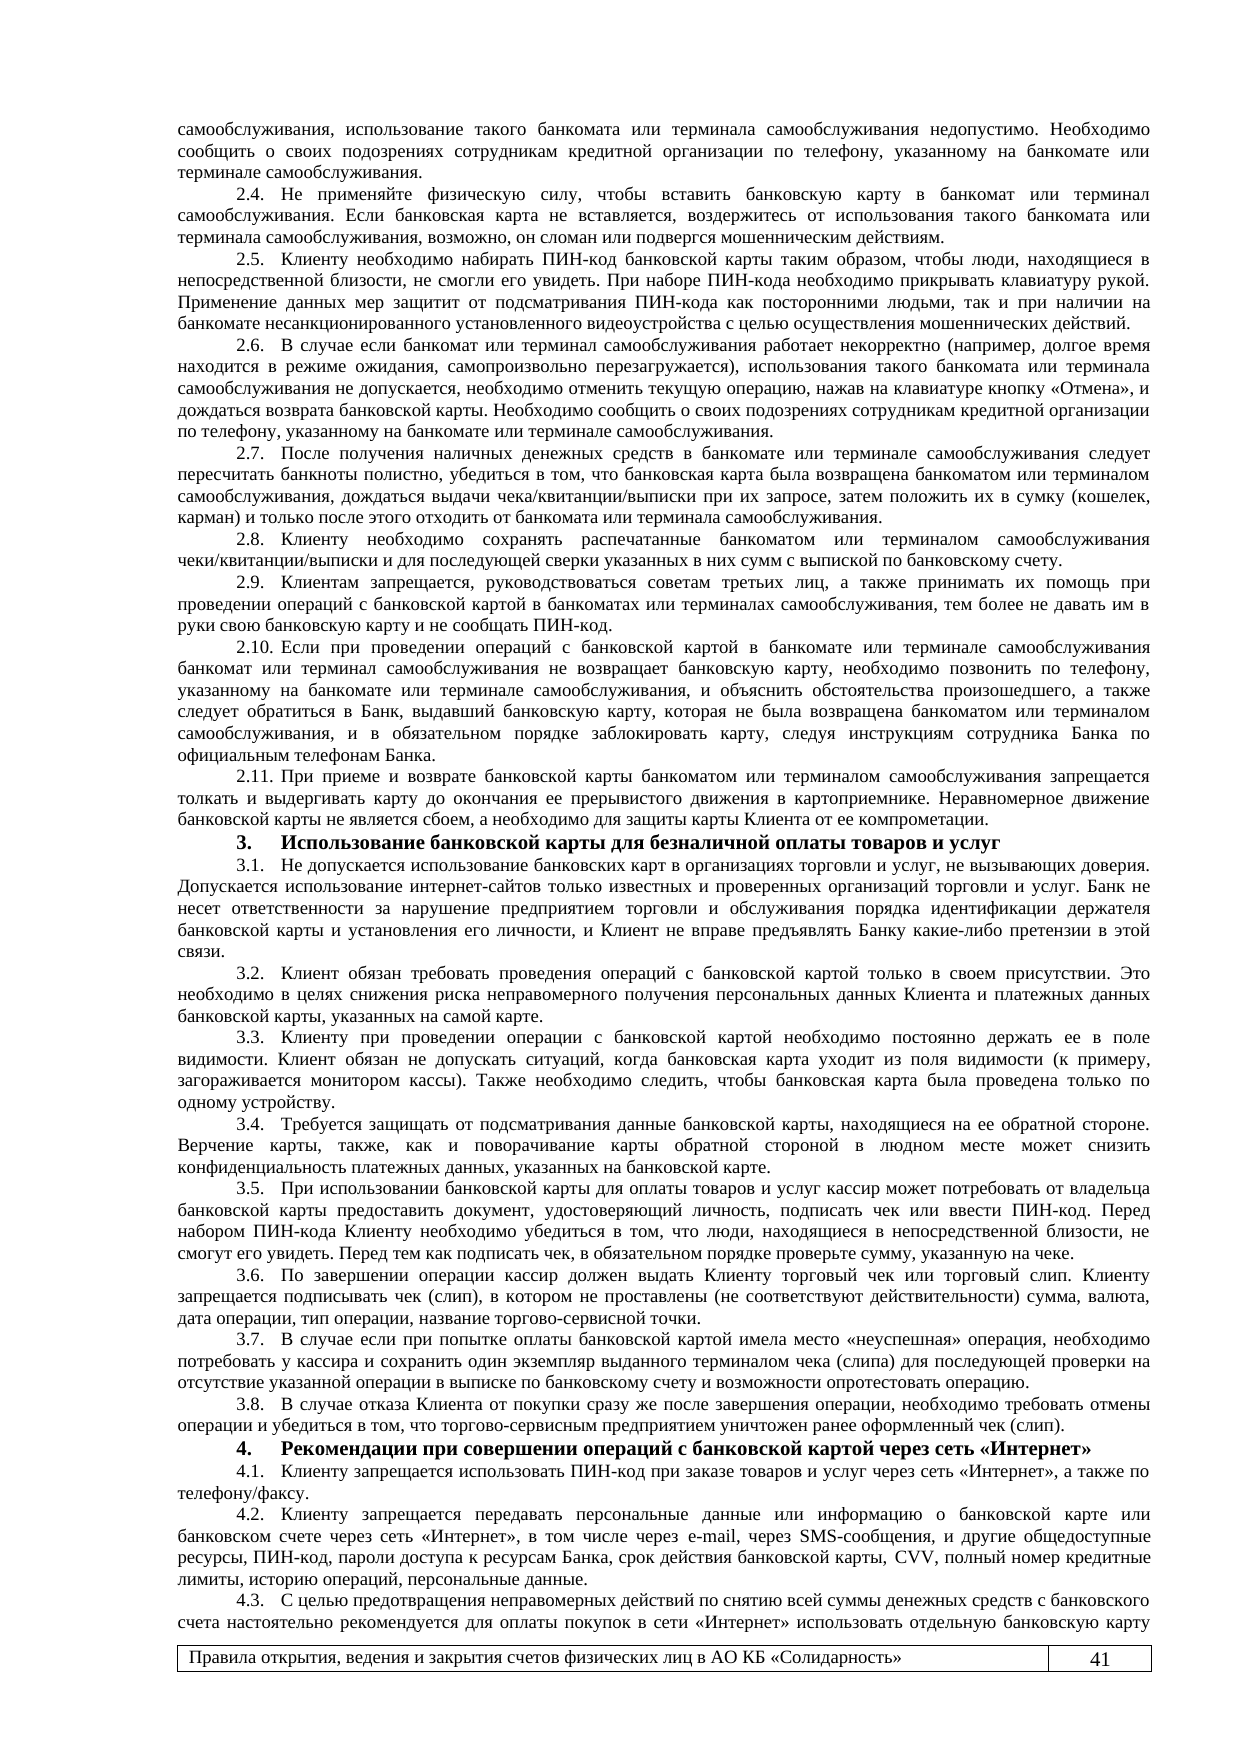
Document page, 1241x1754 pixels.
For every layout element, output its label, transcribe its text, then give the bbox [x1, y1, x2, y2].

list Если при проведении операций с банковской картой в банкомате или терминале самообслуживания банкомат или терминал самообслуживания не возвращает банковскую карту, необходимо позвонить по телефону, указанному на банкомате или терминале самообслуживания, и объяснить обстоятельства произошедшего, а также следует обратиться в Банк, выдавший банковскую карту, которая не была возвращена банкоматом или терминалом самообслуживания, и в обязательном порядке заблокировать карту, следуя инструкциям сотрудника Банка по официальным телефонам Банка. [177, 636, 1152, 765]
list По завершении операции кассир должен выдать Клиенту торговый чек или торговый слип. Клиенту запрещается подписывать чек (слип), в котором не проставлены (не соответствуют действительности) сумма, валюта, дата операции, тип операции, название торгово-сервисной точки. [177, 1263, 1152, 1328]
list Клиентам запрещается, руководствоваться советам третьих лиц, а также принимать их помощь при проведении операций с банковской картой в банкоматах или терминалах самообслуживания, тем более не давать им в руки свою банковскую карту и не сообщать ПИН-код. [177, 571, 1152, 636]
list Использование банковской карты для безналичной оплаты товаров и услуг [177, 830, 1152, 854]
list Клиенту необходимо сохранять распечатанные банкоматом или терминалом самообслуживания чеки/квитанции/выписки и для последующей сверки указанных в них сумм с выпиской по банковскому счету. [177, 528, 1152, 571]
list Клиент обязан требовать проведения операций с банковской картой только в своем присутствии. Это необходимо в целях снижения риска неправомерного получения персональных данных Клиента и платежных данных банковской карты, указанных на самой карте. [177, 962, 1152, 1026]
list В случае если банкомат или терминал самообслуживания работает некорректно (например, долгое время находится в режиме ожидания, самопроизвольно перезагружается), использования такого банкомата или терминала самообслуживания не допускается, необходимо отменить текущую операцию, нажав на клавиатуре кнопку «Отмена», и дождаться возврата банковской карты. Необходимо сообщить о своих подозрениях сотрудникам кредитной организации по телефону, указанному на банкомате или терминале самообслуживания. [177, 334, 1152, 442]
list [177, 1589, 1152, 1632]
list Рекомендации при совершении операций с банковской картой через сеть «Интернет» [177, 1436, 1152, 1460]
list Не допускается использование банковских карт в организациях торговли и услуг, не вызывающих доверия. Допускается использование интернет-сайтов только известных и проверенных организаций торговли и услуг. Банк не несет ответственности за нарушение предприятием торговли и обслуживания порядка идентификации держателя банковской карты и установления его личности, и Клиент не вправе предъявлять Банку какие-либо претензии в этой связи. [177, 854, 1152, 962]
list При использовании банковской карты для оплаты товаров и услуг кассир может потребовать от владельца банковской карты предоставить документ, удостоверяющий личность, подписать чек или ввести ПИН-код. Перед набором ПИН-кода Клиенту необходимо убедиться в том, что люди, находящиеся в непосредственной близости, не смогут его увидеть. Перед тем как подписать чек, в обязательном порядке проверьте сумму, указанную на чеке. [177, 1177, 1152, 1263]
list После получения наличных денежных средств в банкомате или терминале самообслуживания следует пересчитать банкноты полистно, убедиться в том, что банковская карта была возвращена банкоматом или терминалом самообслуживания, дождаться выдачи чека/квитанции/выписки при их запросе, затем положить их в сумку (кошелек, карман) и только после этого отходить от банкомата или терминала самообслуживания. [177, 442, 1152, 528]
list Клиенту запрещается передавать персональные данные или информацию о банковской карте или банковском счете через сеть «Интернет», в том числе через e-mail, через SMS-сообщения, и другие общедоступные ресурсы, ПИН-код, пароли доступа к ресурсам Банка, срок действия банковской карты, CVV, полный номер кредитные лимиты, историю операций, персональные данные. [177, 1503, 1152, 1589]
list Клиенту необходимо набирать ПИН-код банковской карты таким образом, чтобы люди, находящиеся в непосредственной близости, не смогли его увидеть. При наборе ПИН-кода необходимо прикрывать клавиатуру рукой. Применение данных мер защитит от подсматривания ПИН-кода как посторонними людьми, так и при наличии на банкомате несанкционированного установленного видеоустройства с целью осуществления мошеннических действий. [177, 247, 1152, 334]
list Клиенту при проведении операции с банковской картой необходимо постоянно держать ее в поле видимости. Клиент обязан не допускать ситуаций, когда банковская карта уходит из поля видимости (к примеру, загораживается монитором кассы). Также необходимо следить, чтобы банковская карта была проведена только по одному устройству. [177, 1026, 1152, 1112]
list В случае если при попытке оплаты банковской картой имела место «неуспешная» операция, необходимо потребовать у кассира и сохранить один экземпляр выданного терминалом чека (слипа) для последующей проверки на отсутствие указанной операции в выписке по банковскому счету и возможности опротестовать операцию. [177, 1328, 1152, 1393]
list В случае отказа Клиента от покупки сразу же после завершения операции, необходимо требовать отмены операции и убедиться в том, что торгово-сервисным предприятием уничтожен ранее оформленный чек (слип). [177, 1393, 1152, 1436]
list Клиенту запрещается использовать ПИН-код при заказе товаров и услуг через сеть «Интернет», а также по телефону/факсу. [177, 1460, 1152, 1503]
list Требуется защищать от подсматривания данные банковской карты, находящиеся на ее обратной стороне. Верчение карты, также, как и поворачивание карты обратной стороной в людном месте может снизить конфиденциальность платежных данных, указанных на банковской карте. [177, 1112, 1152, 1177]
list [177, 118, 1152, 183]
list При приеме и возврате банковской карты банкоматом или терминалом самообслуживания запрещается толкать и выдергивать карту до окончания ее прерывистого движения в картоприемнике. Неравномерное движение банковской карты не является сбоем, а необходимо для защиты карты Клиента от ее компрометации. [177, 765, 1152, 830]
list Не применяйте физическую силу, чтобы вставить банковскую карту в банкомат или терминал самообслуживания. Если банковская карта не вставляется, воздержитесь от использования такого банкомата или терминала самообслуживания, возможно, он сломан или подвергся мошенническим действиям. [177, 183, 1152, 247]
